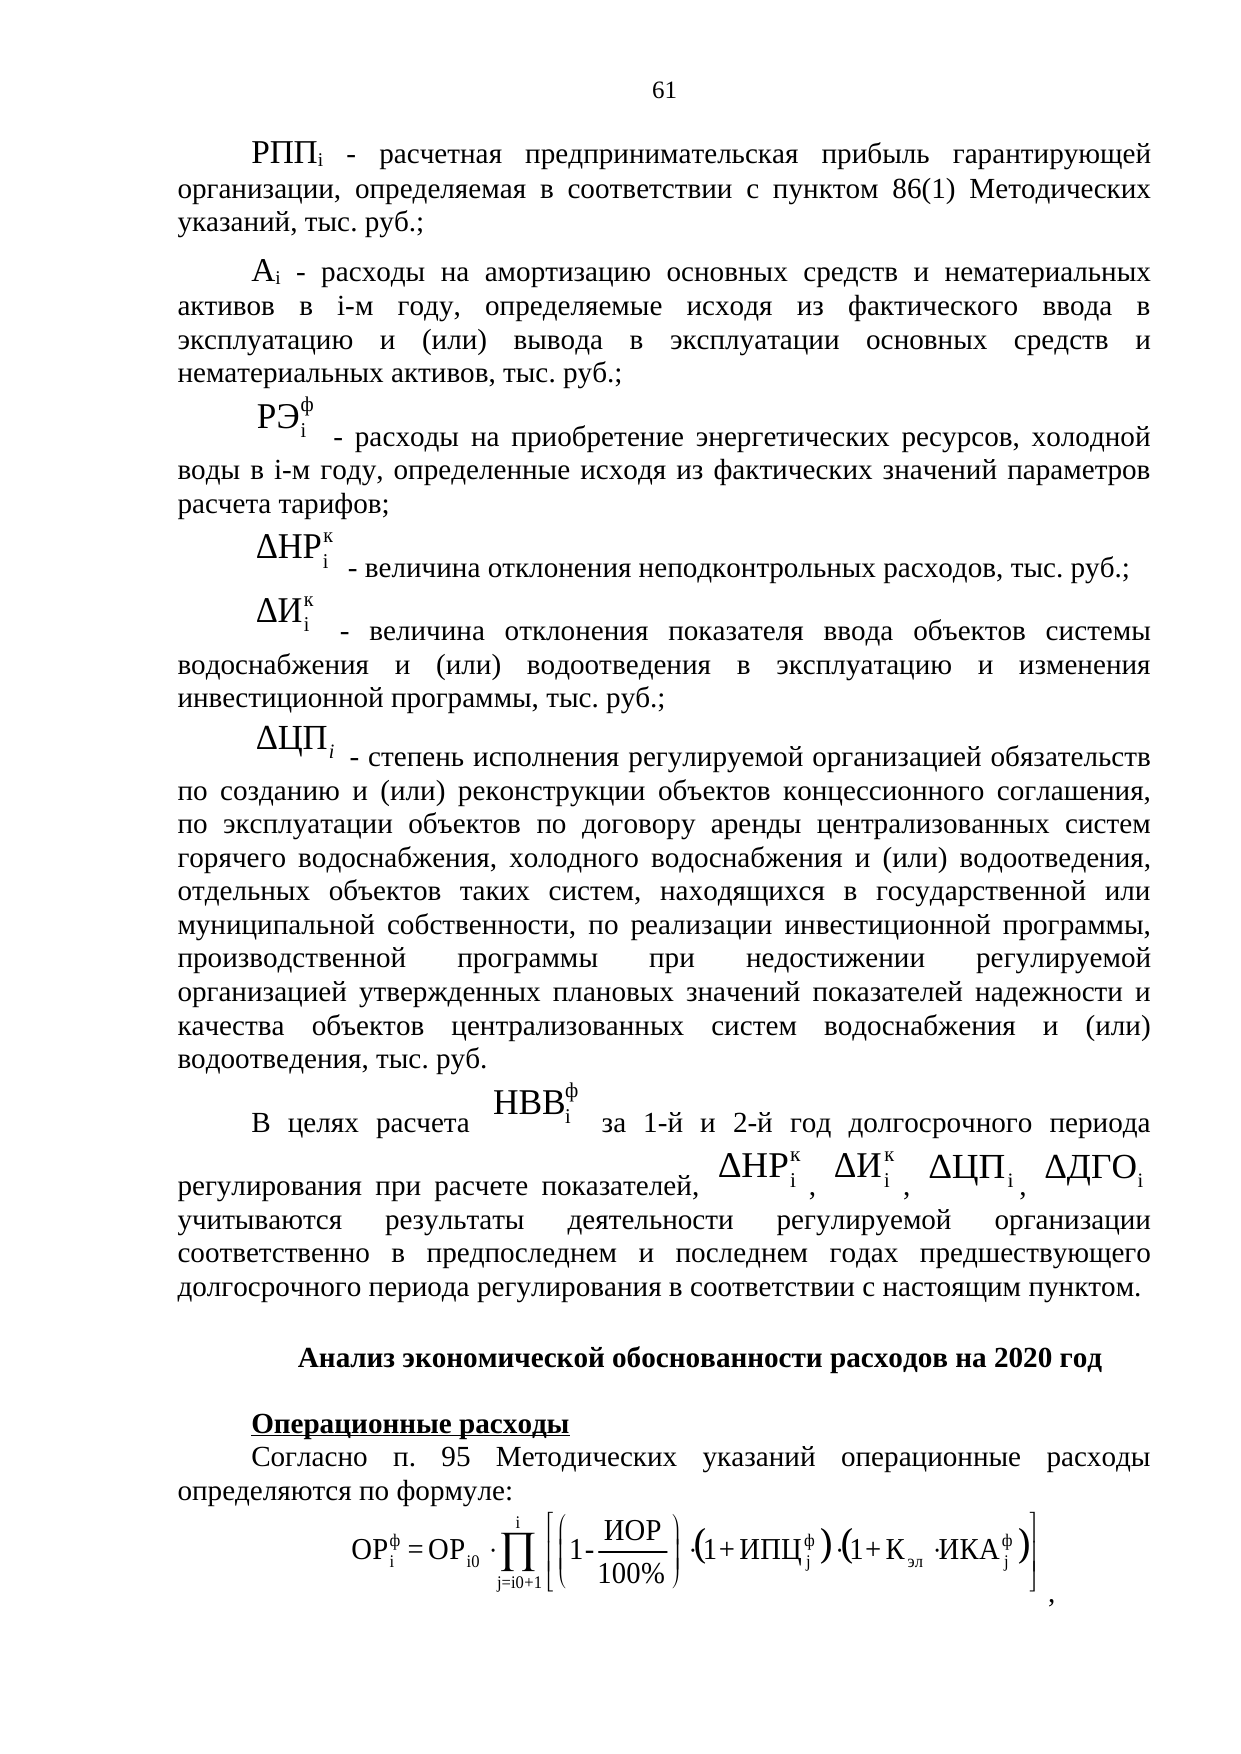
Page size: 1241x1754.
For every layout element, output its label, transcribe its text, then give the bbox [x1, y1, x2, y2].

text Операционные расходы [177, 1406, 1152, 1439]
text , [177, 1506, 1152, 1608]
text - степень исполнения регулируемой организацией обязательств по созданию и (или) реконструкции объектов концессионного соглашения, по эксплуатации объектов по договору аренды централизованных систем горячего водоснабжения, холодного водоснабжения и (или) водоотведения, отдельных объектов таких систем, находящихся в государственной или муниципальной собственности, по реализации инвестиционной программы, производственной программы при недостижении регулируемой организацией утвержденных плановых значений показателей надежности и качества объектов централизованных систем водоснабжения и (или) водоотведения, тыс. руб. [177, 714, 1152, 1075]
text РППi - расчетная предпринимательская прибыль гарантирующей организации, определяемая в соответствии с пунктом 86(1) Методических указаний, тыс. руб.; [177, 132, 1152, 238]
text Согласно п. 95 Методических указаний операционные расходы определяются по формуле: [177, 1439, 1152, 1506]
text Анализ экономической обоснованности расходов на 2020 год [177, 1340, 1152, 1374]
text - величина отклонения показателя ввода объектов системы водоснабжения и (или) водоотведения в эксплуатацию и изменения инвестиционной программы, тыс. руб.; [177, 583, 1152, 714]
text - расходы на приобретение энергетических ресурсов, холодной воды в i-м году, определенные исходя из фактических значений параметров расчета тарифов; [177, 389, 1152, 519]
text В целях расчета за 1-й и 2-й год долгосрочного периода регулирования при расчете показателей, , , , учитываются результаты деятельности регулируемой организации соответственно в предпоследнем и последнем годах предшествующего долгосрочного периода регулирования в соответствии с настоящим пунктом. [177, 1075, 1152, 1303]
text - величина отклонения неподконтрольных расходов, тыс. руб.; [177, 519, 1152, 583]
text Аi - расходы на амортизацию основных средств и нематериальных активов в i-м году, определяемые исходя из фактического ввода в эксплуатацию и (или) вывода в эксплуатации основных средств и нематериальных активов, тыс. руб.; [177, 250, 1152, 389]
